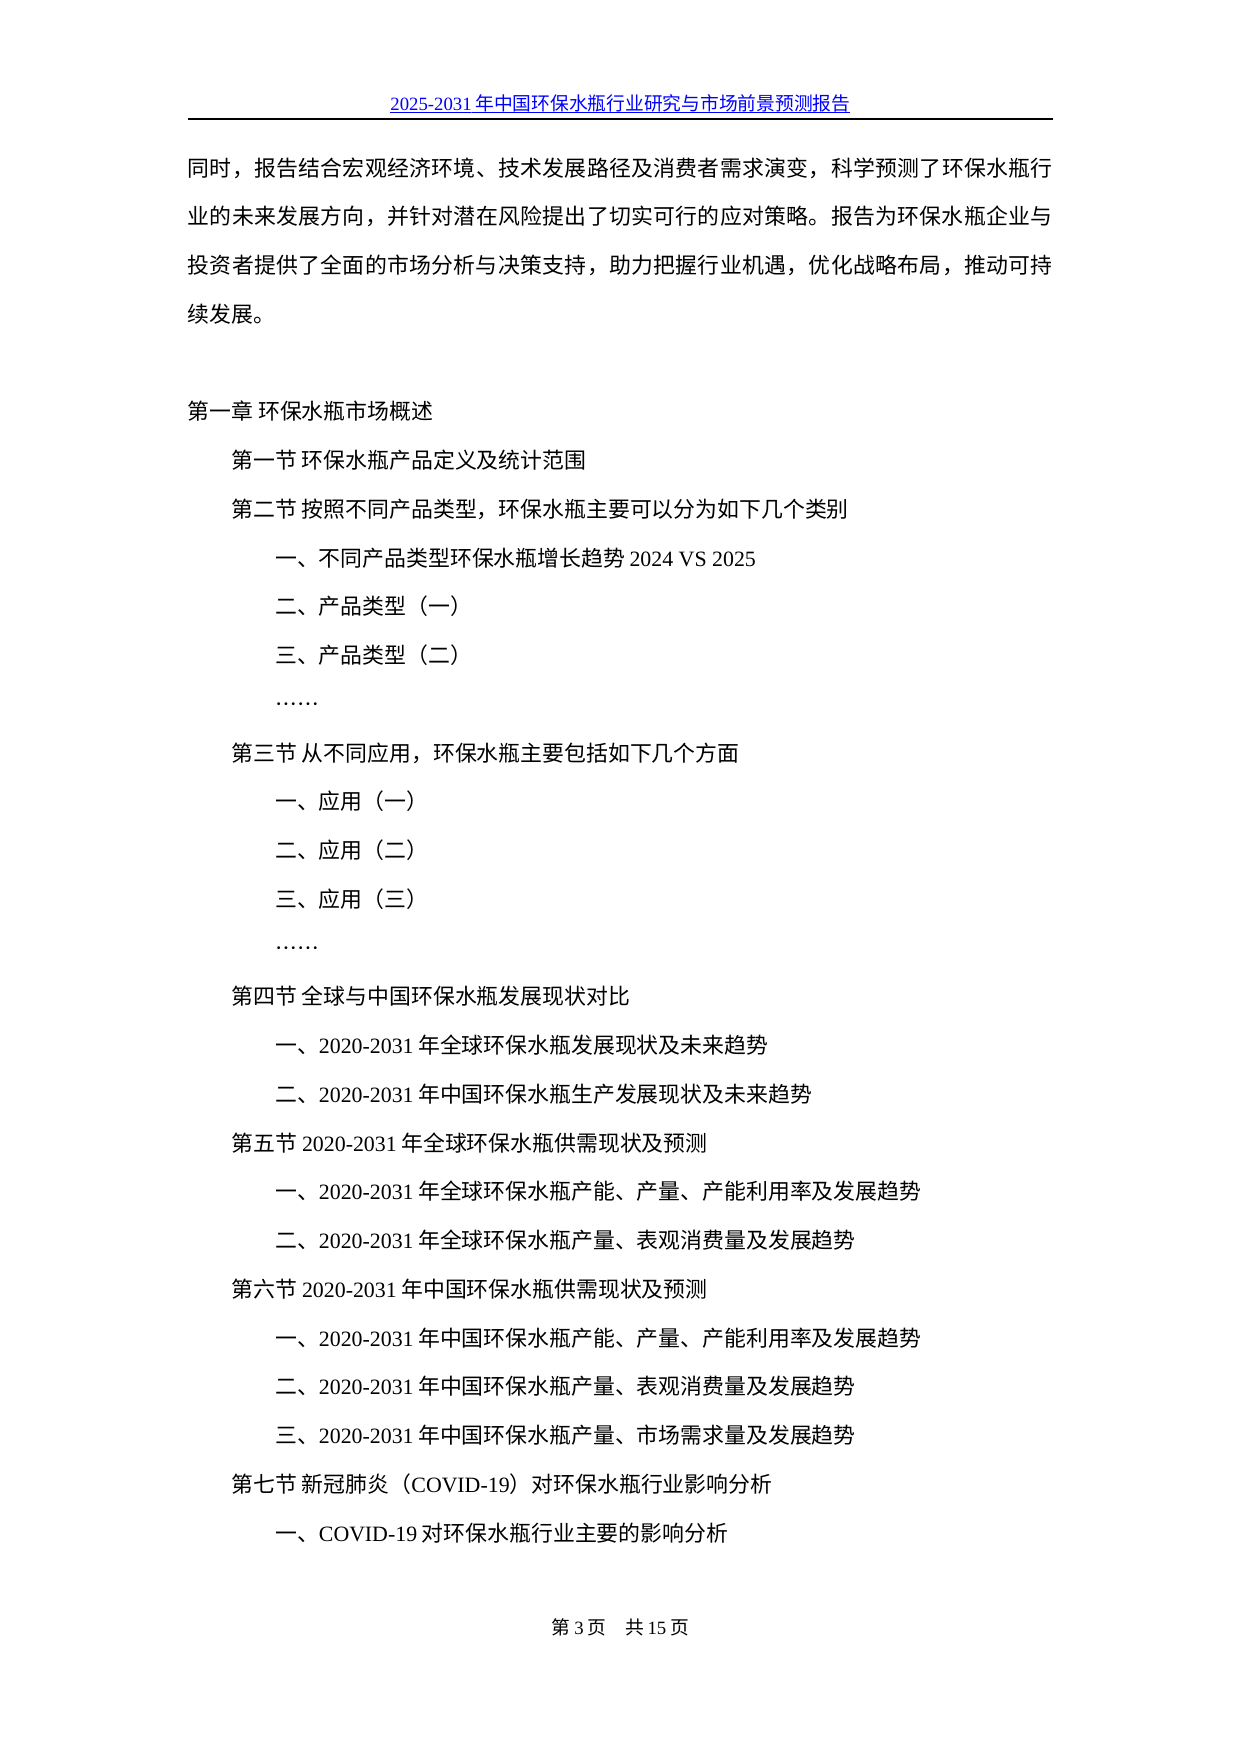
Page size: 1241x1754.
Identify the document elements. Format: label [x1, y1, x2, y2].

text [187, 150, 1053, 1548]
